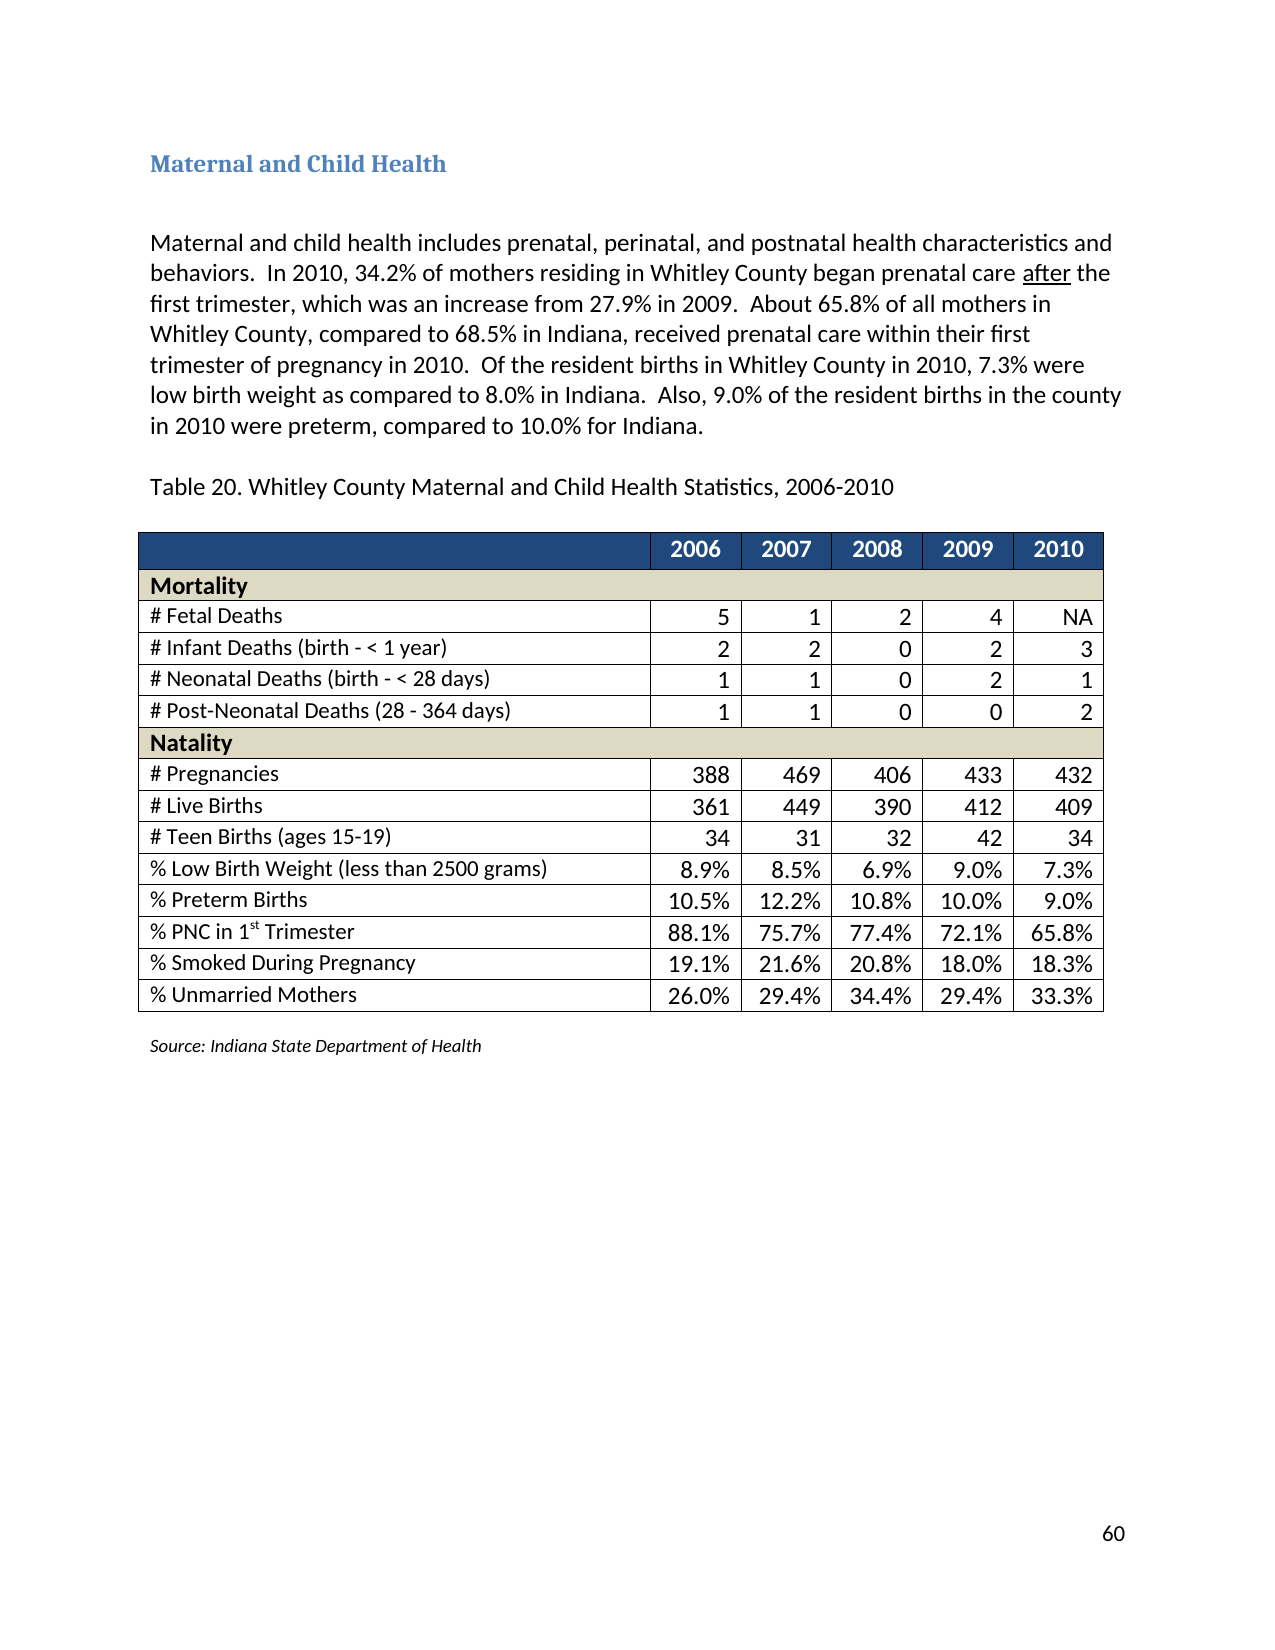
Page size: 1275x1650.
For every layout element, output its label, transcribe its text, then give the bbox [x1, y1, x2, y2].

table_cell 4 [923, 601, 1013, 632]
table_cell 0 [923, 696, 1013, 727]
table_cell # Neonatal Deaths (birth - < 28 days) [139, 665, 650, 695]
table_header 2010 [1014, 533, 1103, 569]
table_cell 88.1% [651, 917, 741, 947]
table_cell 18.0% [923, 949, 1013, 979]
text Maternal and child health includes prenatal, perinatal, and postnatal health characteristics and behaviors. In 2010, 34.2% of mothers residing in Whitley County began prenatal care after the first trimester, which was an increase from 27.9% in 2009. About 65.8% of all mothers in Whitley County, compared to 68.5% in Indiana, received prenatal care within their first trimester of pregnancy in 2010. Of the resident births in Whitley County in 2010, 7.3% were low birth weight as compared to 8.0% in Indiana. Also, 9.0% of the resident births in the county in 2010 were preterm, compared to 10.0% for Indiana. [150, 227, 1125, 441]
table_cell 77.4% [832, 917, 922, 947]
subtitle Maternal and Child Health [150, 150, 1125, 179]
table_cell 2 [651, 633, 741, 663]
text Table 20. Whitley County Maternal and Child Health Statistics, 2006-2010 [150, 471, 1125, 502]
table_cell 2 [832, 601, 922, 632]
table_cell 7.3% [1014, 854, 1103, 884]
table_cell 65.8% [1014, 917, 1103, 947]
table_cell 32 [832, 822, 922, 853]
table_cell 6.9% [832, 854, 922, 884]
table_cell 469 [742, 759, 831, 790]
table_cell % Low Birth Weight (less than 2500 grams) [139, 854, 650, 884]
table_cell 9.0% [923, 854, 1013, 884]
table_cell 21.6% [742, 949, 831, 979]
table_cell 29.4% [742, 980, 831, 1011]
table_cell Mortality [139, 570, 1103, 600]
table_cell 72.1% [923, 917, 1013, 947]
table_cell 26.0% [651, 980, 741, 1011]
table_header 2009 [923, 533, 1013, 569]
table_header [139, 533, 650, 569]
table_cell 406 [832, 759, 922, 790]
table_cell 10.5% [651, 885, 741, 916]
table_cell 432 [1014, 759, 1103, 790]
table_cell 361 [651, 791, 741, 821]
table_cell 0 [832, 633, 922, 663]
table_cell % Smoked During Pregnancy [139, 949, 650, 979]
table_cell 34 [651, 822, 741, 853]
table_cell 3 [1014, 633, 1103, 663]
table_header 2008 [832, 533, 922, 569]
table_cell 34.4% [832, 980, 922, 1011]
table_header 2007 [742, 533, 831, 569]
table_cell 2 [1014, 696, 1103, 727]
table_cell 8.5% [742, 854, 831, 884]
table_cell # Infant Deaths (birth - < 1 year) [139, 633, 650, 663]
table_cell 9.0% [1014, 885, 1103, 916]
table_cell 409 [1014, 791, 1103, 821]
table_cell 433 [923, 759, 1013, 790]
table_cell 1 [742, 601, 831, 632]
table_cell 10.8% [832, 885, 922, 916]
table_cell 19.1% [651, 949, 741, 979]
table_cell % PNC in 1st Trimester [139, 917, 650, 947]
table_cell # Fetal Deaths [139, 601, 650, 632]
table_cell 1 [651, 696, 741, 727]
table_cell 10.0% [923, 885, 1013, 916]
table_cell 18.3% [1014, 949, 1103, 979]
table_cell 412 [923, 791, 1013, 821]
table_cell 29.4% [923, 980, 1013, 1011]
table_cell NA [1014, 601, 1103, 632]
table_cell 1 [651, 665, 741, 695]
table_cell 33.3% [1014, 980, 1103, 1011]
table_cell 12.2% [742, 885, 831, 916]
table_cell % Preterm Births [139, 885, 650, 916]
table_cell 0 [832, 696, 922, 727]
table_cell # Teen Births (ages 15-19) [139, 822, 650, 853]
table_cell 388 [651, 759, 741, 790]
table_cell 2 [923, 633, 1013, 663]
table_cell 75.7% [742, 917, 831, 947]
table_cell % Unmarried Mothers [139, 980, 650, 1011]
table_cell 20.8% [832, 949, 922, 979]
table_cell Natality [139, 728, 1103, 758]
table_cell 390 [832, 791, 922, 821]
table_cell 1 [742, 665, 831, 695]
table_cell 34 [1014, 822, 1103, 853]
table_cell # Post-Neonatal Deaths (28 - 364 days) [139, 696, 650, 727]
table_cell 0 [832, 665, 922, 695]
table_cell 2 [742, 633, 831, 663]
table_cell 8.9% [651, 854, 741, 884]
table_cell 1 [742, 696, 831, 727]
table_cell # Pregnancies [139, 759, 650, 790]
table_cell 42 [923, 822, 1013, 853]
table_cell 31 [742, 822, 831, 853]
table_cell 1 [1014, 665, 1103, 695]
table_header 2006 [651, 533, 741, 569]
table_cell 2 [923, 665, 1013, 695]
table_cell 449 [742, 791, 831, 821]
text Source: Indiana State Department of Health [150, 1034, 1125, 1057]
table_cell 5 [651, 601, 741, 632]
table_cell # Live Births [139, 791, 650, 821]
